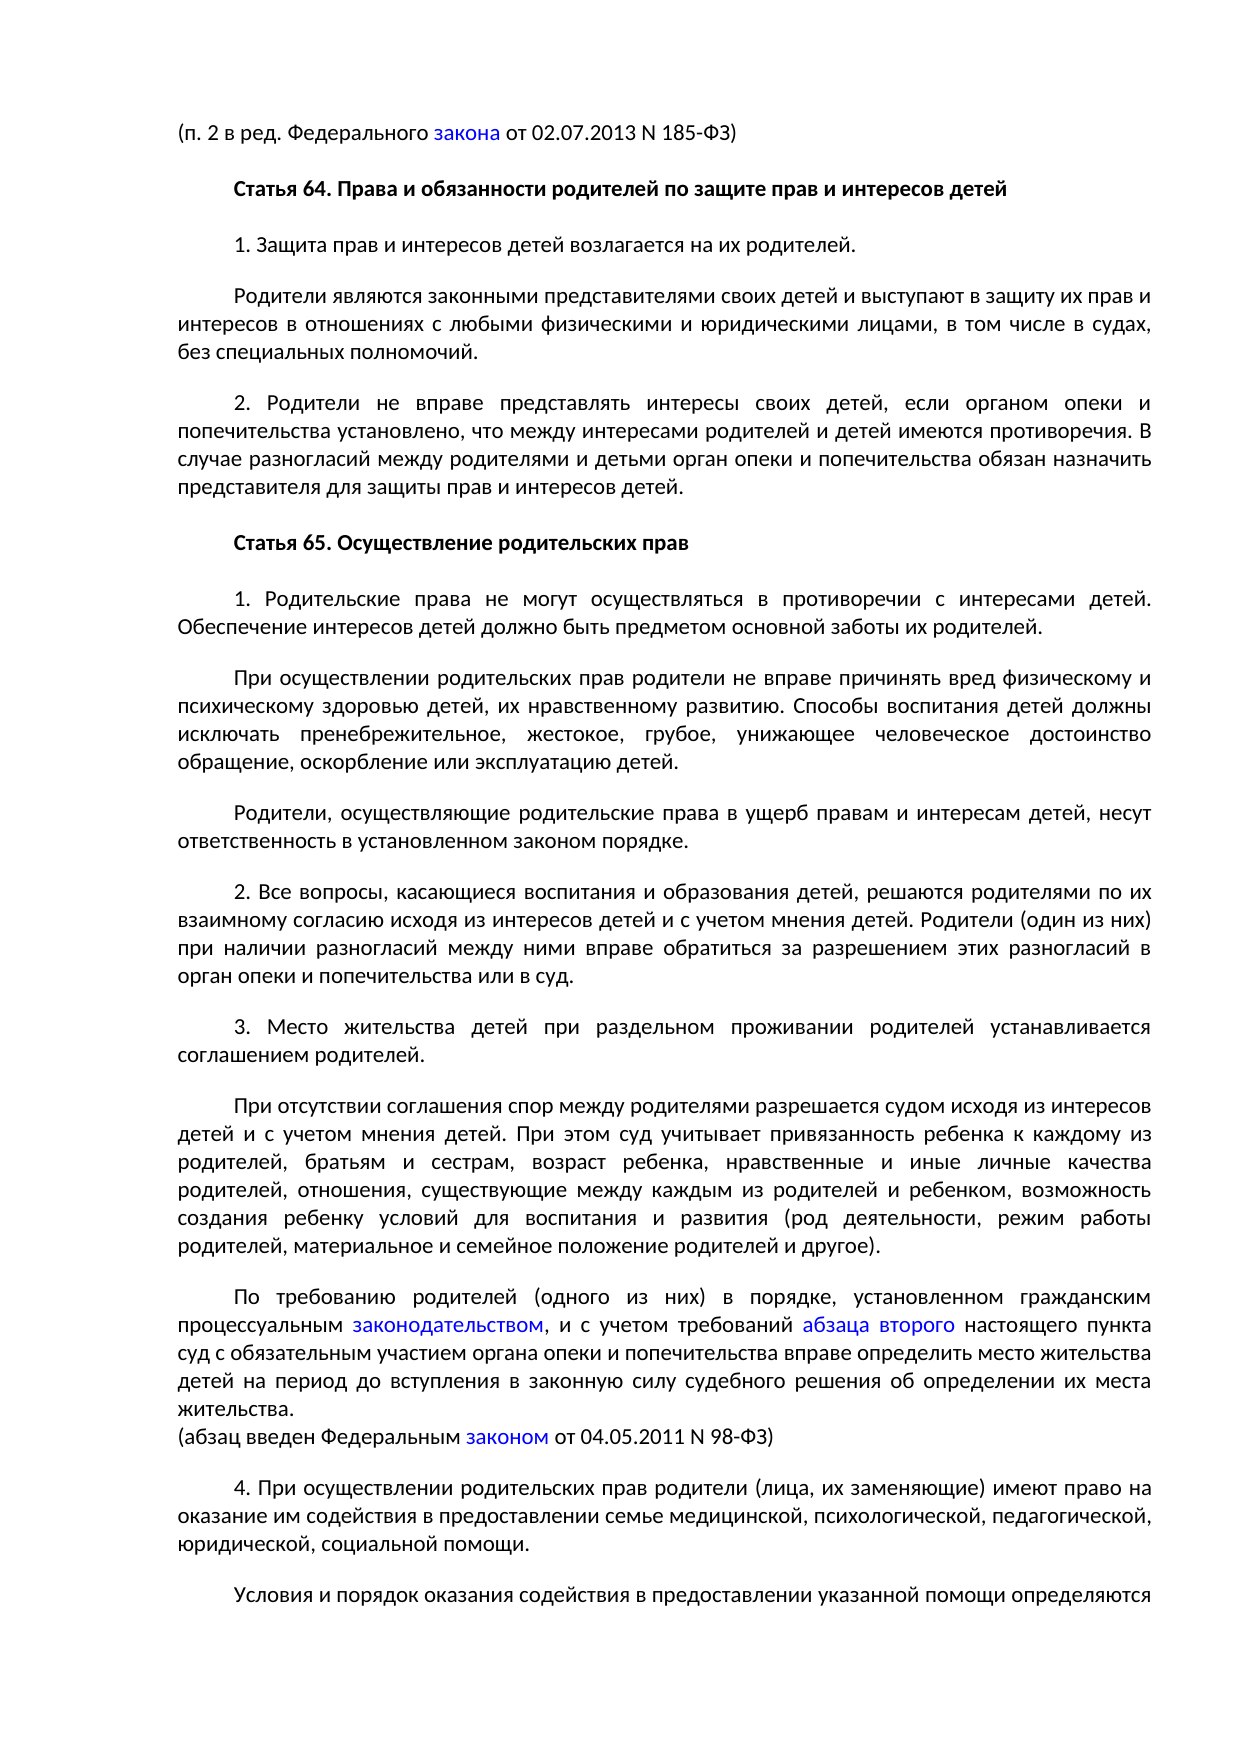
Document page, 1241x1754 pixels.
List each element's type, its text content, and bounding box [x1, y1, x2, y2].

text (п. 2 в ред. Федерального закона от 02.07.2013 N 185-ФЗ) [177, 118, 1152, 146]
text 1. Защита прав и интересов детей возлагается на их родителей. [177, 230, 1152, 258]
text 4. При осуществлении родительских прав родители (лица, их заменяющие) имеют право на оказание им содействия в предоставлении семье медицинской, психологической, педагогической, юридической, социальной помощи. [177, 1473, 1152, 1557]
text 1. Родительские права не могут осуществляться в противоречии с интересами детей. Обеспечение интересов детей должно быть предметом основной заботы их родителей. [177, 584, 1152, 640]
title Статья 65. Осуществление родительских прав [177, 528, 1152, 556]
text По требованию родителей (одного из них) в порядке, установленном гражданским процессуальным законодательством, и с учетом требований абзаца второго настоящего пункта суд с обязательным участием органа опеки и попечительства вправе определить место жительства детей на период до вступления в законную силу судебного решения об определении их места жительства. [177, 1282, 1152, 1422]
text При отсутствии соглашения спор между родителями разрешается судом исходя из интересов детей и с учетом мнения детей. При этом суд учитывает привязанность ребенка к каждому из родителей, братьям и сестрам, возраст ребенка, нравственные и иные личные качества родителей, отношения, существующие между каждым из родителей и ребенком, возможность создания ребенку условий для воспитания и развития (род деятельности, режим работы родителей, материальное и семейное положение родителей и другое). [177, 1091, 1152, 1259]
text При осуществлении родительских прав родители не вправе причинять вред физическому и психическому здоровью детей, их нравственному развитию. Способы воспитания детей должны исключать пренебрежительное, жестокое, грубое, унижающее человеческое достоинство обращение, оскорбление или эксплуатацию детей. [177, 663, 1152, 775]
title Статья 64. Права и обязанности родителей по защите прав и интересов детей [177, 174, 1152, 202]
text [177, 1580, 1152, 1608]
text (абзац введен Федеральным законом от 04.05.2011 N 98-ФЗ) [177, 1422, 1152, 1450]
text Родители, осуществляющие родительские права в ущерб правам и интересам детей, несут ответственность в установленном законом порядке. [177, 798, 1152, 854]
text Родители являются законными представителями своих детей и выступают в защиту их прав и интересов в отношениях с любыми физическими и юридическими лицами, в том числе в судах, без специальных полномочий. [177, 281, 1152, 365]
text 3. Место жительства детей при раздельном проживании родителей устанавливается соглашением родителей. [177, 1012, 1152, 1068]
text 2. Родители не вправе представлять интересы своих детей, если органом опеки и попечительства установлено, что между интересами родителей и детей имеются противоречия. В случае разногласий между родителями и детьми орган опеки и попечительства обязан назначить представителя для защиты прав и интересов детей. [177, 388, 1152, 500]
text 2. Все вопросы, касающиеся воспитания и образования детей, решаются родителями по их взаимному согласию исходя из интересов детей и с учетом мнения детей. Родители (один из них) при наличии разногласий между ними вправе обратиться за разрешением этих разногласий в орган опеки и попечительства или в суд. [177, 877, 1152, 989]
